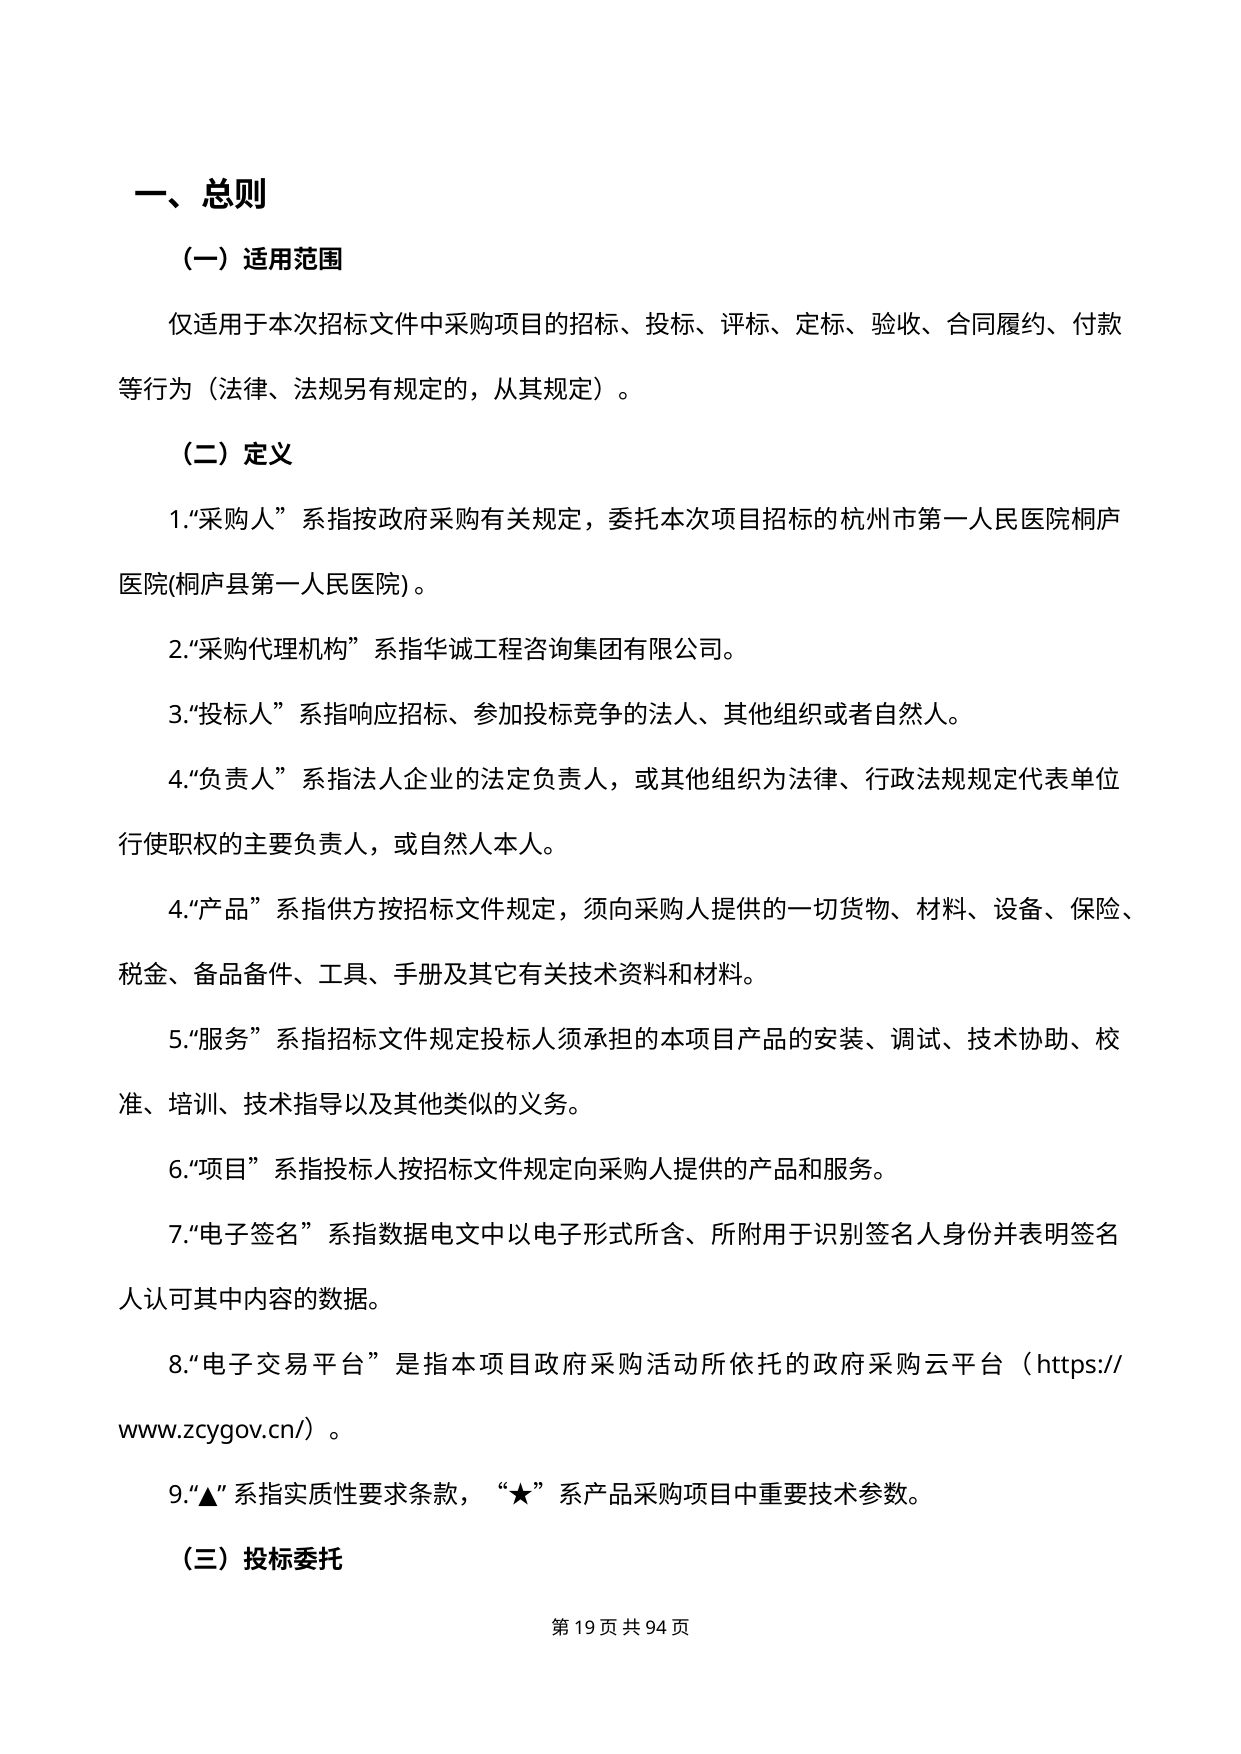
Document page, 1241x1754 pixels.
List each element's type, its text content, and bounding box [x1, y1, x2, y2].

text （三）投标委托 [118, 1525, 1122, 1590]
text 7.“电子签名”系指数据电文中以电子形式所含、所附用于识别签名人身份并表明签名人认可其中内容的数据。 [118, 1200, 1122, 1330]
text 4.“负责人”系指法人企业的法定负责人，或其他组织为法律、行政法规规定代表单位行使职权的主要负责人，或自然人本人。 [118, 745, 1122, 875]
text 5.“服务”系指招标文件规定投标人须承担的本项目产品的安装、调试、技术协助、校准、培训、技术指导以及其他类似的义务。 [118, 1005, 1122, 1135]
subtitle 一、总则 [118, 160, 1122, 225]
text 1.“采购人”系指按政府采购有关规定，委托本次项目招标的杭州市第一人民医院桐庐医院(桐庐县第一人民医院) 。 [118, 485, 1122, 615]
text 仅适用于本次招标文件中采购项目的招标、投标、评标、定标、验收、合同履约、付款等行为（法律、法规另有规定的，从其规定）。 [118, 290, 1122, 420]
text 4.“产品”系指供方按招标文件规定，须向采购人提供的一切货物、材料、设备、保险、税金、备品备件、工具、手册及其它有关技术资料和材料。 [118, 875, 1122, 1005]
text 3.“投标人”系指响应招标、参加投标竞争的法人、其他组织或者自然人。 [118, 680, 1122, 745]
text （二）定义 [118, 420, 1122, 485]
text 9.“▲” 系指实质性要求条款，“★”系产品采购项目中重要技术参数。 [118, 1460, 1122, 1525]
text （一）适用范围 [118, 225, 1122, 290]
text 2.“采购代理机构”系指华诚工程咨询集团有限公司。 [118, 615, 1122, 680]
text 8.“电子交易平台”是指本项目政府采购活动所依托的政府采购云平台（https://www.zcygov.cn/）。 [118, 1330, 1122, 1460]
text 6.“项目”系指投标人按招标文件规定向采购人提供的产品和服务。 [118, 1135, 1122, 1200]
